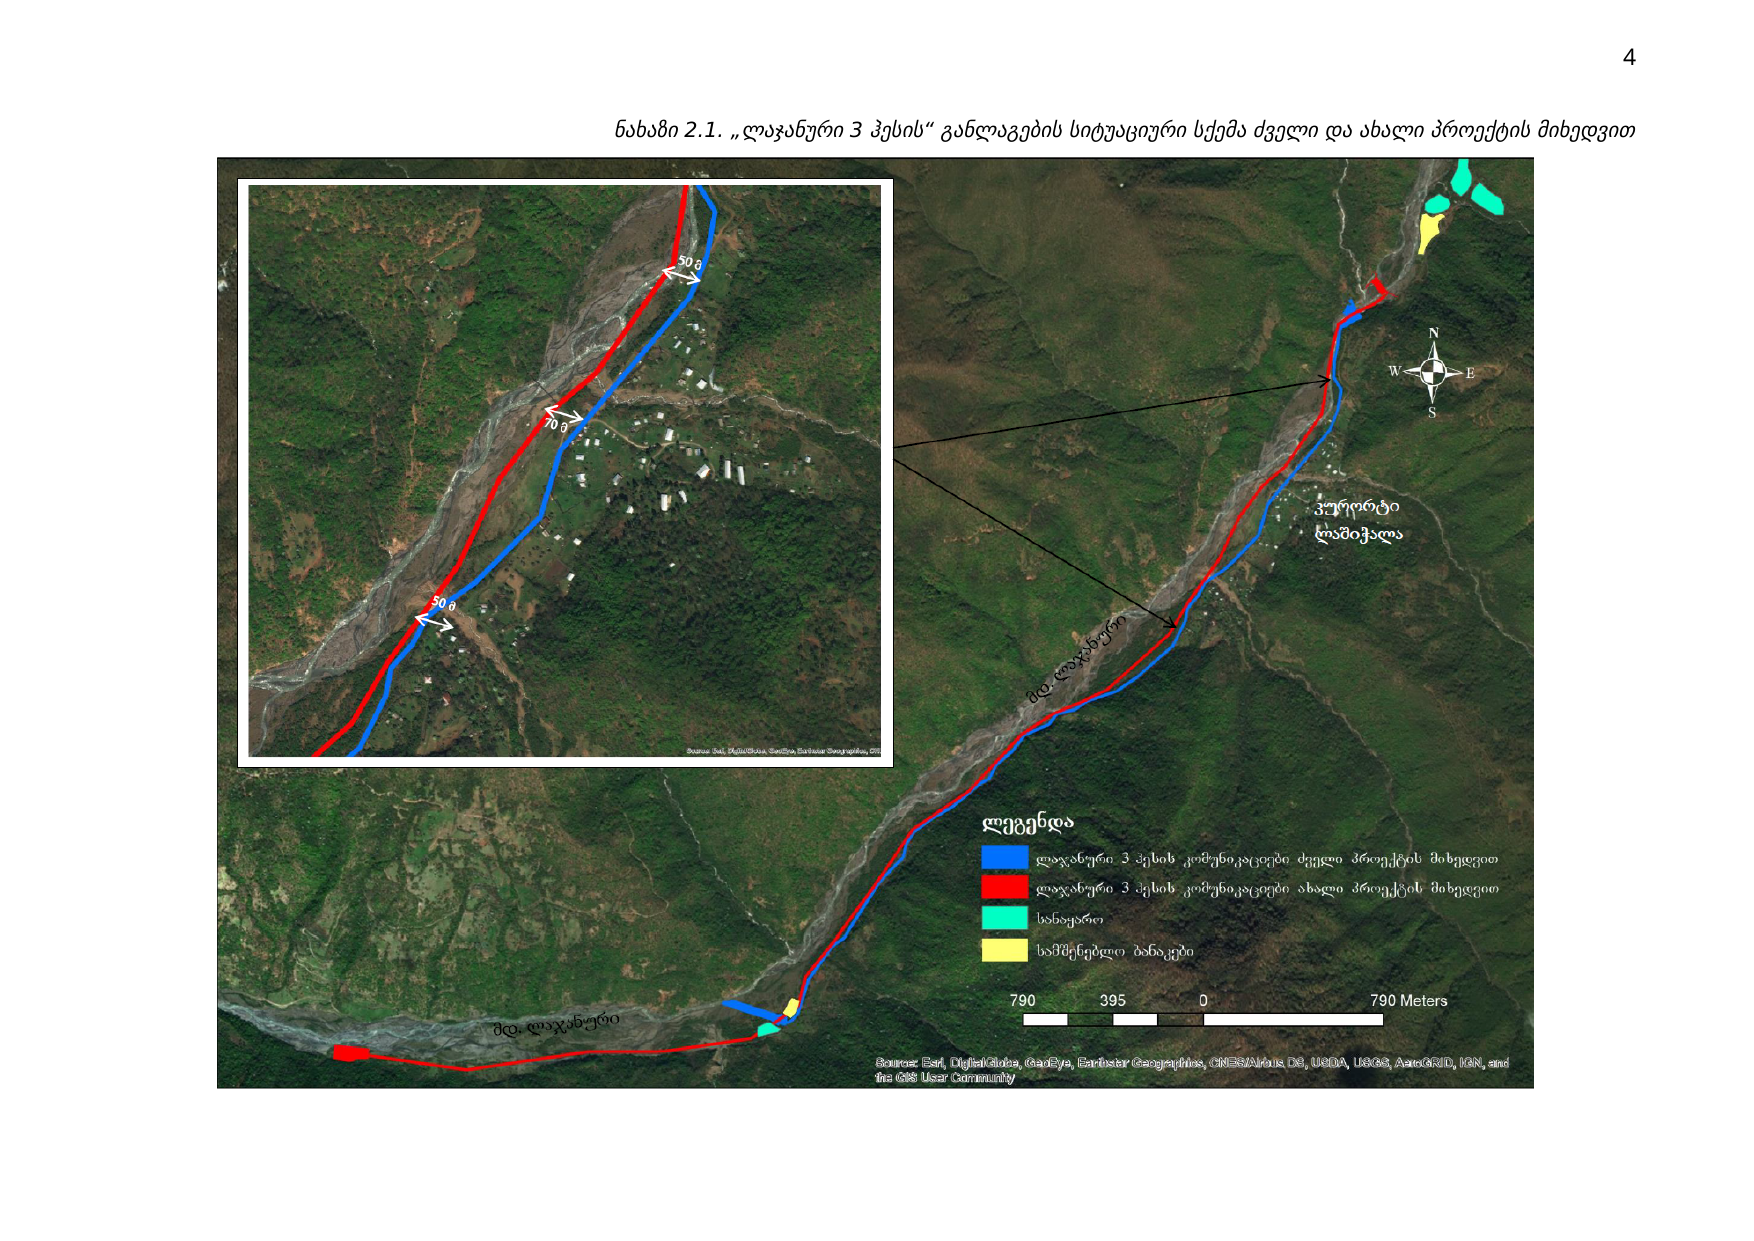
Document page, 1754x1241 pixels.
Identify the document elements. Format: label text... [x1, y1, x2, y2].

text ნახაზი 2.1. „ლაჯანური 3 ჰესის“ განლაგების სიტუაციური სქემა ძველი და ახალი პროექტის მიხედვით [118, 118, 1636, 142]
picture [216, 155, 1538, 1096]
